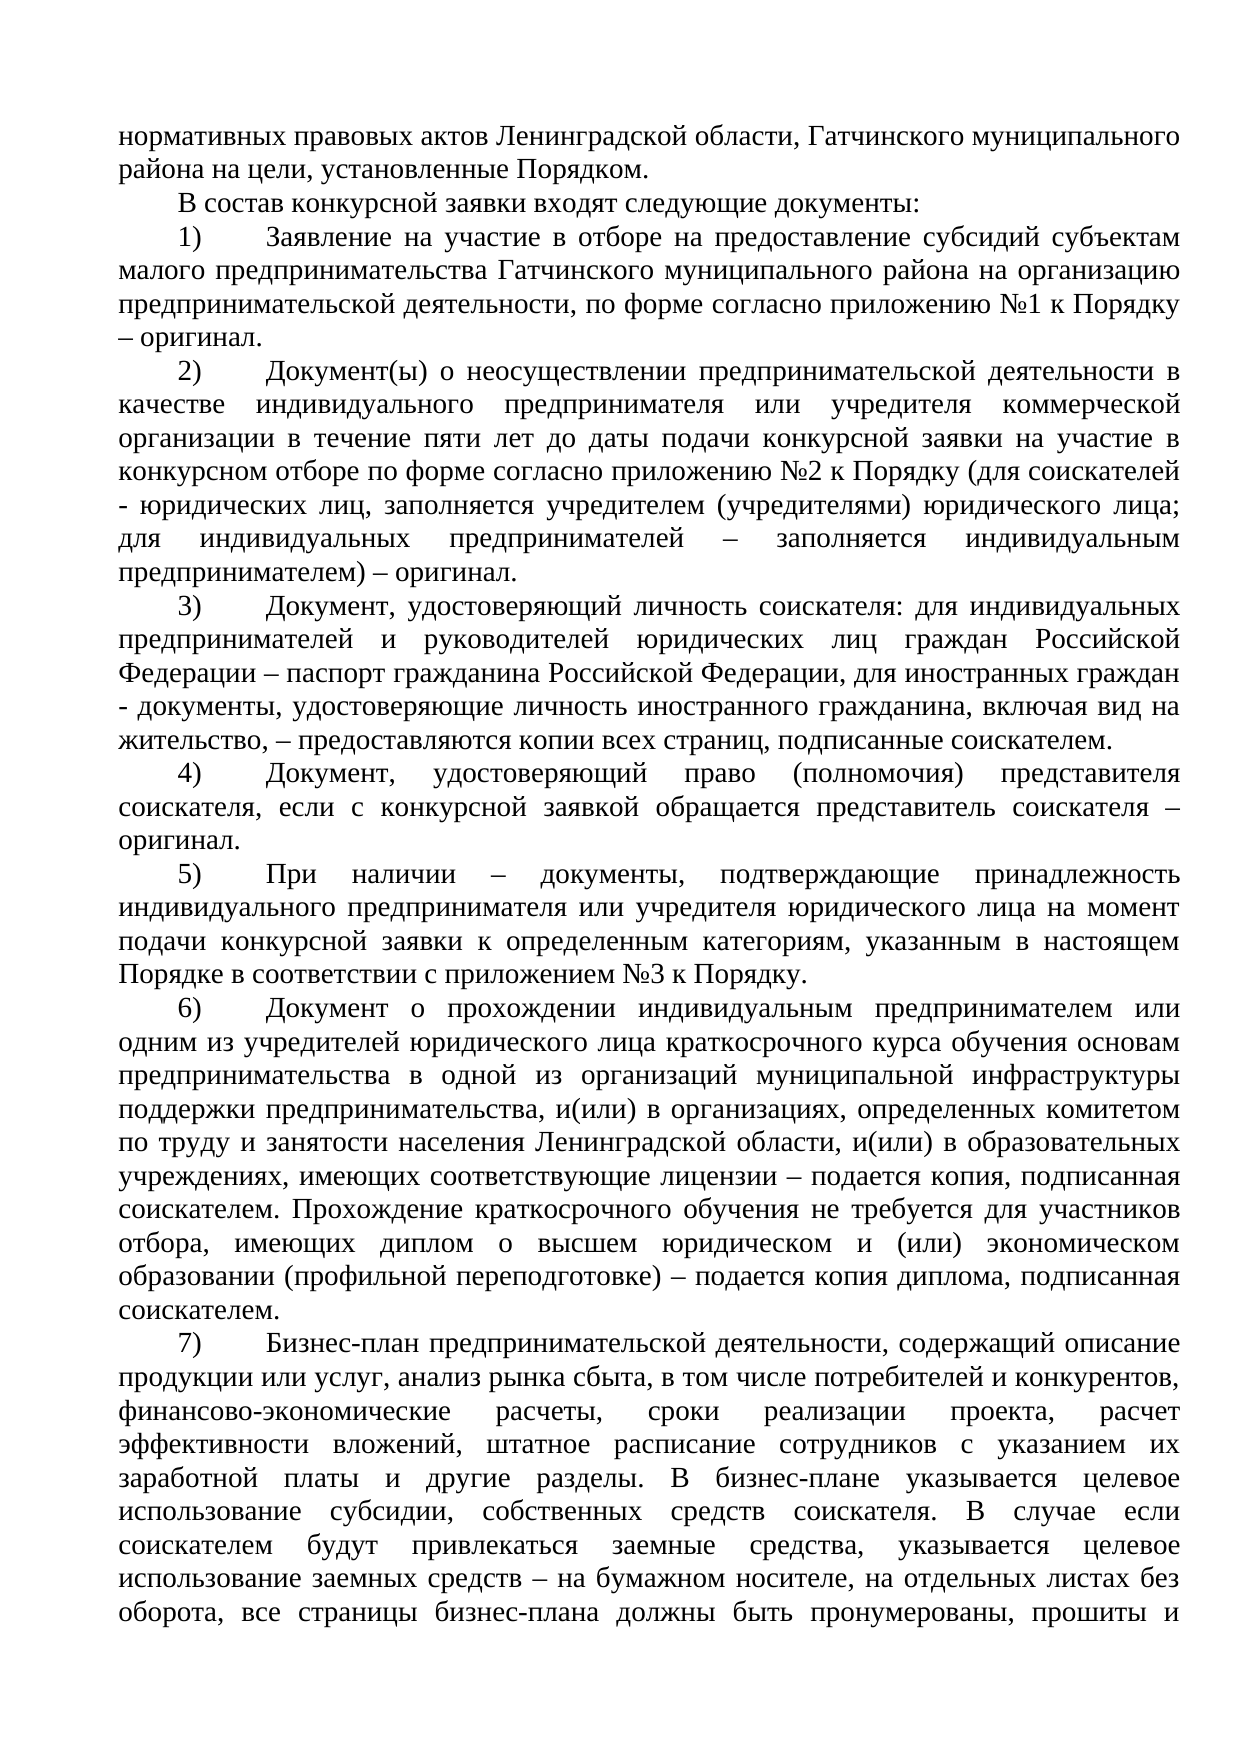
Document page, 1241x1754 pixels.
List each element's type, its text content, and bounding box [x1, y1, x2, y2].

text 3) Документ, удостоверяющий личность соискателя: для индивидуальных предпринимателей и руководителей юридических лиц граждан Российской Федерации – паспорт гражданина Российской Федерации, для иностранных граждан - документы, удостоверяющие личность иностранного гражданина, включая вид на жительство, – предоставляются копии всех страниц, подписанные соискателем. [118, 588, 1181, 755]
text 6) Документ о прохождении индивидуальным предпринимателем или одним из учредителей юридического лица краткосрочного курса обучения основам предпринимательства в одной из организаций муниципальной инфраструктуры поддержки предпринимательства, и(или) в организациях, определенных комитетом по труду и занятости населения Ленинградской области, и(или) в образовательных учреждениях, имеющих соответствующие лицензии – подается копия, подписанная соискателем. Прохождение краткосрочного обучения не требуется для участников отбора, имеющих диплом о высшем юридическом и (или) экономическом образовании (профильной переподготовке) – подается копия диплома, подписанная соискателем. [118, 990, 1181, 1326]
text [118, 1326, 1181, 1627]
text 1) Заявление на участие в отборе на предоставление субсидий субъектам малого предпринимательства Гатчинского муниципального района на организацию предпринимательской деятельности, по форме согласно приложению №1 к Порядку – оригинал. [118, 219, 1181, 353]
text 2) Документ(ы) о неосуществлении предпринимательской деятельности в качестве индивидуального предпринимателя или учредителя коммерческой организации в течение пяти лет до даты подачи конкурсной заявки на участие в конкурсном отборе по форме согласно приложению №2 к Порядку (для соискателей - юридических лиц, заполняется учредителем (учредителями) юридического лица; для индивидуальных предпринимателей – заполняется индивидуальным предпринимателем) – оригинал. [118, 353, 1181, 588]
text 4) Документ, удостоверяющий право (полномочия) представителя соискателя, если с конкурсной заявкой обращается представитель соискателя – оригинал. [118, 755, 1181, 856]
text 5) При наличии – документы, подтверждающие принадлежность индивидуального предпринимателя или учредителя юридического лица на момент подачи конкурсной заявки к определенным категориям, указанным в настоящем Порядке в соответствии с приложением №3 к Порядку. [118, 856, 1181, 990]
text В состав конкурсной заявки входят следующие документы: [177, 185, 1181, 219]
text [118, 118, 1181, 185]
